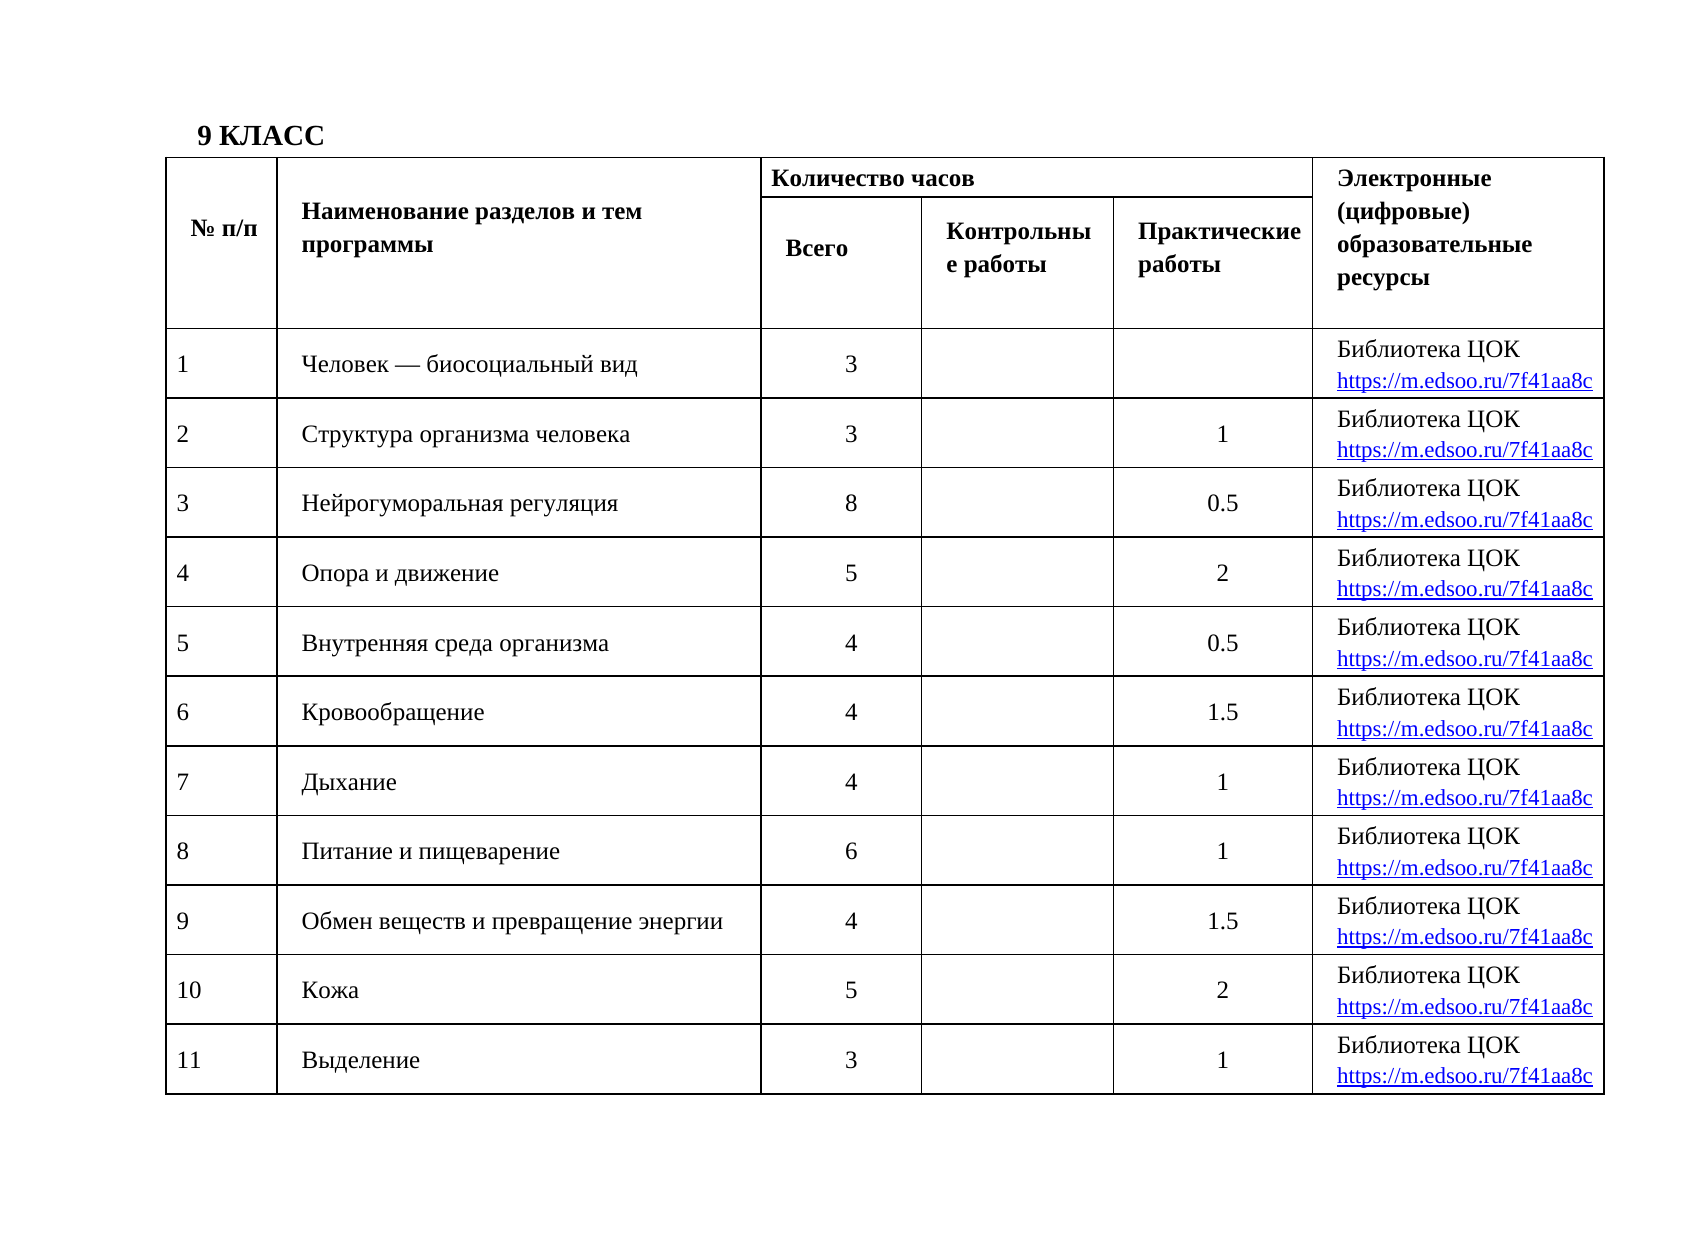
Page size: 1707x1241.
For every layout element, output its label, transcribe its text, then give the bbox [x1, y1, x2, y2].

table_cell 3 [762, 329, 921, 397]
table_cell [1114, 329, 1312, 397]
table_cell 5 [762, 538, 921, 606]
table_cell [1313, 886, 1603, 954]
table_header Электронные (цифровые) образовательные ресурсы [1313, 158, 1603, 327]
table_cell 10 [167, 955, 276, 1023]
table_cell Нейрогуморальная регуляция [278, 468, 760, 536]
table_cell Дыхание [278, 747, 760, 814]
table_cell 1 [1114, 747, 1312, 814]
table_cell Библиотека ЦОК https://m.edsoo.ru/7f41aa8c [1313, 816, 1603, 884]
table_cell 1 [1114, 816, 1312, 884]
table_cell Библиотека ЦОК https://m.edsoo.ru/7f41aa8c [1313, 747, 1603, 814]
table_cell Кожа [278, 955, 760, 1023]
table_cell 3 [167, 468, 276, 536]
table_cell 4 [762, 607, 921, 675]
table_cell [922, 468, 1113, 536]
table_cell 1.5 [1114, 677, 1312, 745]
table_cell Всего [762, 198, 921, 327]
table_cell Библиотека ЦОК https://m.edsoo.ru/7f41aa8c [1313, 399, 1603, 467]
table_header Наименование разделов и тем программы [278, 158, 760, 327]
table_cell Практические работы [1114, 198, 1312, 327]
table_cell 1 [1114, 399, 1312, 467]
table_cell Контрольные работы [922, 198, 1113, 327]
table_cell 4 [762, 886, 921, 954]
table_cell [922, 607, 1113, 675]
table_cell Обмен веществ и превращение энергии [278, 886, 760, 954]
table_cell Опора и движение [278, 538, 760, 606]
table_cell [922, 747, 1113, 814]
table_cell 4 [762, 677, 921, 745]
table_cell 2 [167, 399, 276, 467]
table_cell [922, 886, 1113, 954]
table_cell Питание и пищеварение [278, 816, 760, 884]
table_cell 1 [1114, 1025, 1312, 1093]
table_cell [922, 677, 1113, 745]
table_cell 2 [1114, 955, 1312, 1023]
table_cell Библиотека ЦОК https://m.edsoo.ru/7f41aa8c [1313, 607, 1603, 675]
table_cell Структура организма человека [278, 399, 760, 467]
table_cell 1.5 [1114, 886, 1312, 954]
table_cell Внутренняя среда организма [278, 607, 760, 675]
table_cell Библиотека ЦОК https://m.edsoo.ru/7f41aa8c [1313, 329, 1603, 397]
text 9 КЛАСС [190, 118, 1618, 152]
table_cell 1 [167, 329, 276, 397]
table_cell 3 [762, 399, 921, 467]
table_cell 5 [762, 955, 921, 1023]
table_cell 9 [167, 886, 276, 954]
table_cell 6 [167, 677, 276, 745]
table_cell Кровообращение [278, 677, 760, 745]
table_cell 6 [762, 816, 921, 884]
table_cell 8 [167, 816, 276, 884]
table_cell 0.5 [1114, 468, 1312, 536]
table_cell [922, 816, 1113, 884]
table_cell [922, 955, 1113, 1023]
table_cell 0.5 [1114, 607, 1312, 675]
table_cell 7 [167, 747, 276, 814]
table_cell 3 [762, 1025, 921, 1093]
table_cell Выделение [278, 1025, 760, 1093]
table_cell Человек — биосоциальный вид [278, 329, 760, 397]
table_cell 4 [167, 538, 276, 606]
table_cell 8 [762, 468, 921, 536]
table_cell 2 [1114, 538, 1312, 606]
table_cell Библиотека ЦОК https://m.edsoo.ru/7f41aa8c [1313, 538, 1603, 606]
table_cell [1313, 1025, 1603, 1093]
table_cell [922, 399, 1113, 467]
table_cell Библиотека ЦОК https://m.edsoo.ru/7f41aa8c [1313, 677, 1603, 745]
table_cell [1313, 955, 1603, 1023]
table_cell [922, 1025, 1113, 1093]
table_cell Библиотека ЦОК https://m.edsoo.ru/7f41aa8c [1313, 468, 1603, 536]
table_header № п/п [167, 158, 276, 327]
table_cell 4 [762, 747, 921, 814]
table_header Количество часов [762, 158, 1312, 196]
table_cell [922, 329, 1113, 397]
table_cell 5 [167, 607, 276, 675]
table_cell 11 [167, 1025, 276, 1093]
table_cell [922, 538, 1113, 606]
